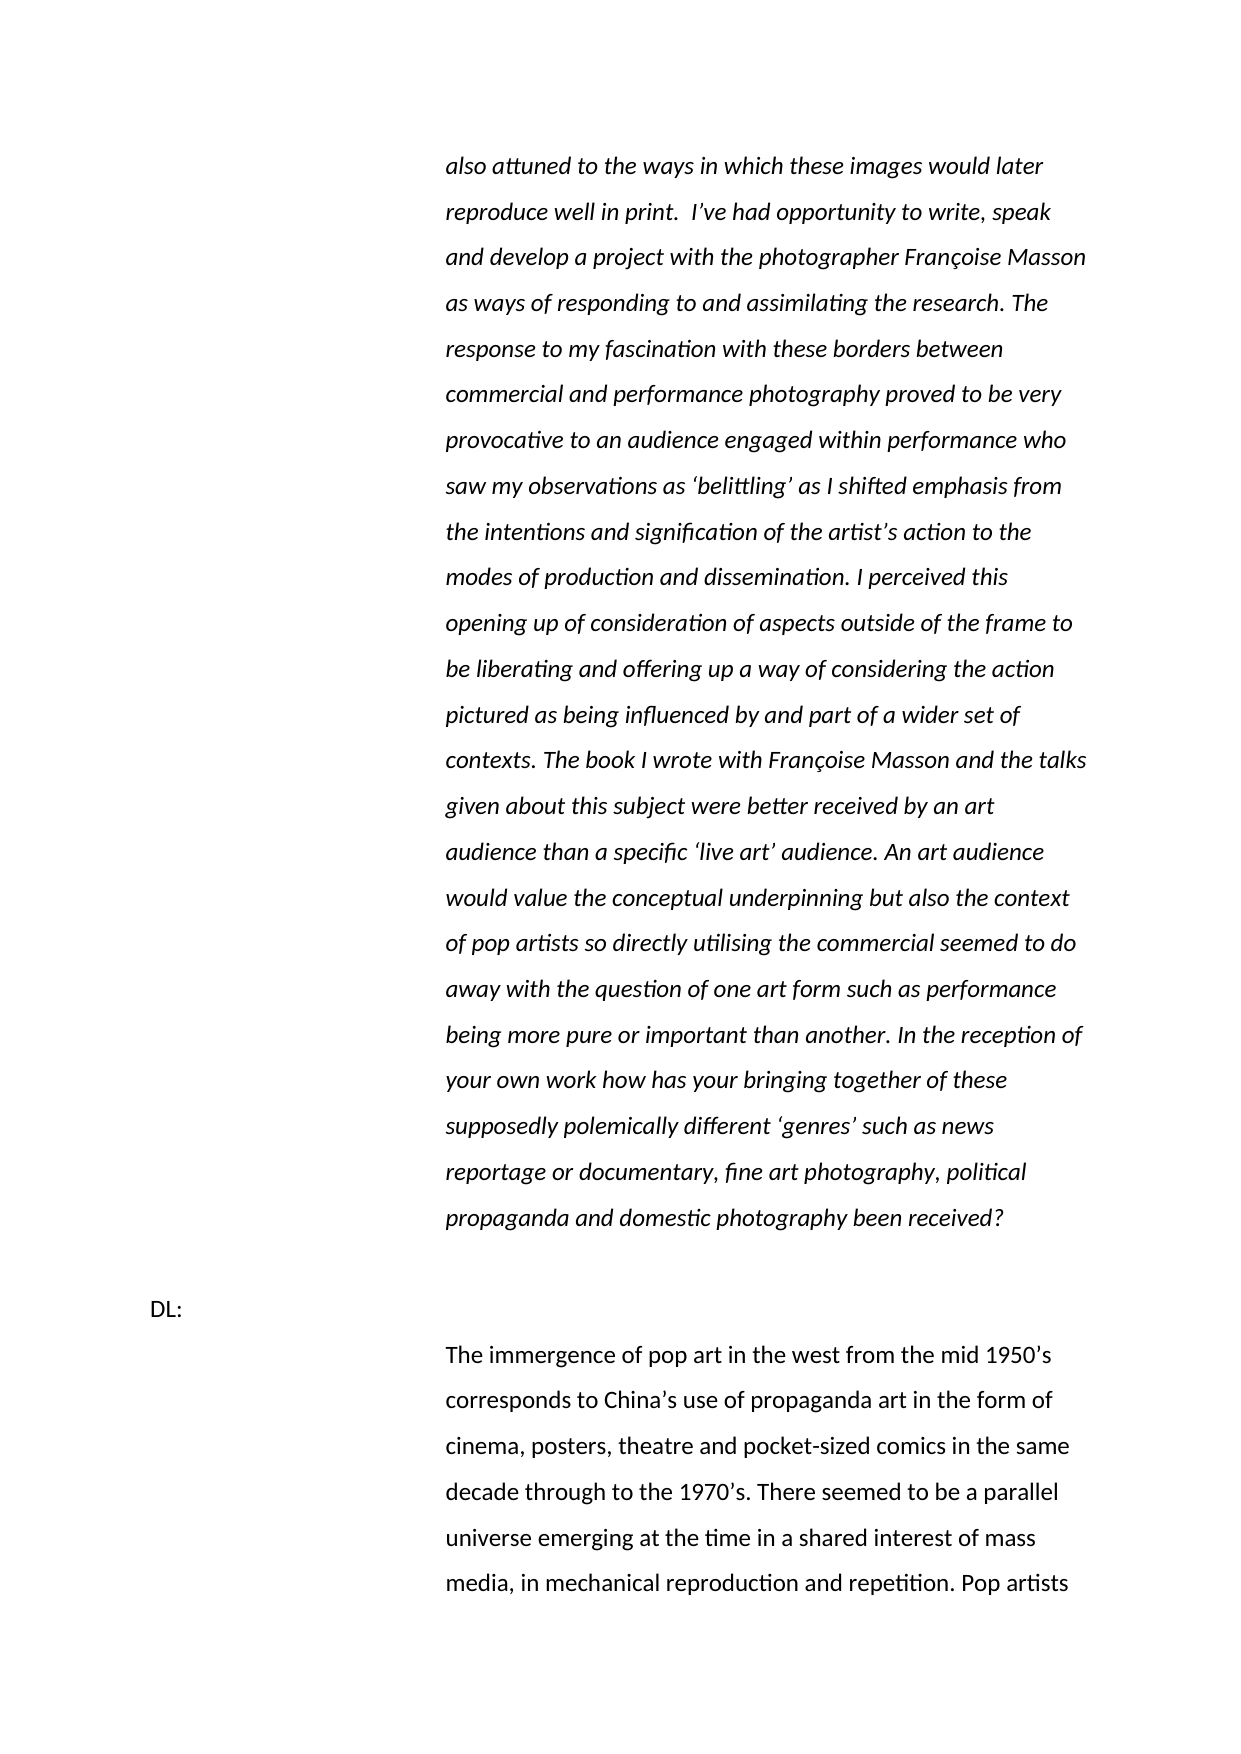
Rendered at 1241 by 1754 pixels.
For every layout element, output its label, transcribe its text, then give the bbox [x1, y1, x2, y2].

text DL: [150, 1293, 1090, 1324]
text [445, 150, 1090, 1232]
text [445, 1339, 1090, 1598]
